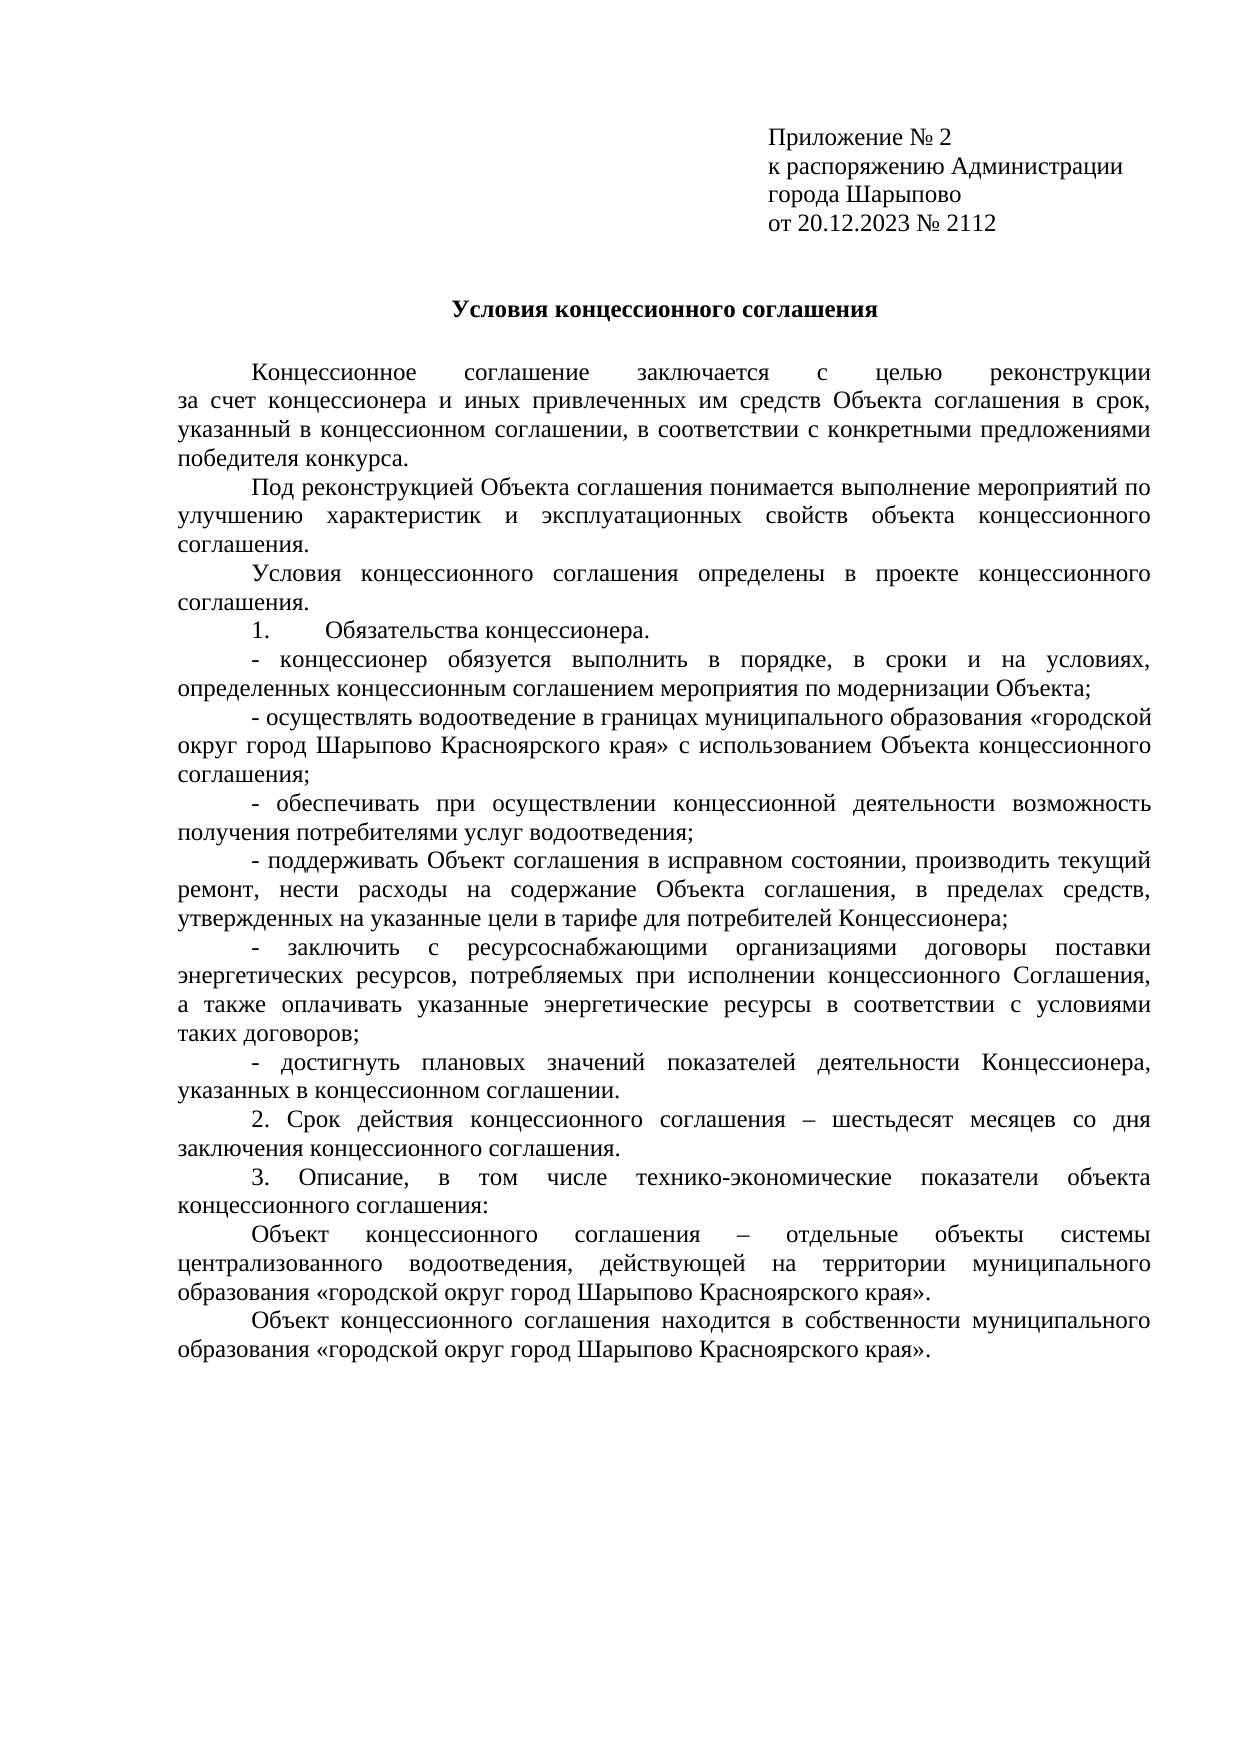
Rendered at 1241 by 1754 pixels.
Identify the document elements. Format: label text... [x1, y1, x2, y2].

text - концессионер обязуется выполнить в порядке, в сроки и на условиях, определенных концессионным соглашением мероприятия по модернизации Объекта; [177, 644, 1152, 702]
text - заключить с ресурсоснабжающими организациями договоры поставки энергетических ресурсов, потребляемых при исполнении концессионного Соглашения, а также оплачивать указанные энергетические ресурсы в соответствии с условиями таких договоров; [177, 932, 1152, 1047]
text Под реконструкцией Объекта соглашения понимается выполнение мероприятий по улучшению характеристик и эксплуатационных свойств объекта концессионного соглашения. [177, 472, 1152, 558]
text Приложение № 2 [768, 122, 1152, 151]
text - осуществлять водоотведение в границах муниципального образования «городской округ город Шарыпово Красноярского края» с использованием Объекта концессионного соглашения; [177, 702, 1152, 788]
text Объект концессионного соглашения находится в собственности муниципального образования «городской округ город Шарыпово Красноярского края». [177, 1306, 1152, 1363]
text Объект концессионного соглашения – отдельные объекты системы централизованного водоотведения, действующей на территории муниципального образования «городской округ город Шарыпово Красноярского края». [177, 1219, 1152, 1306]
text - поддерживать Объект соглашения в исправном состоянии, производить текущий ремонт, нести расходы на содержание Объекта соглашения, в пределах средств, утвержденных на указанные цели в тарифе для потребителей Концессионера; [177, 846, 1152, 932]
text Условия концессионного соглашения определены в проекте концессионного соглашения. [177, 558, 1152, 616]
text - достигнуть плановых значений показателей деятельности Концессионера, указанных в концессионном соглашении. [177, 1047, 1152, 1104]
text от 20.12.2023 № 2112 [768, 208, 1152, 237]
text - обеспечивать при осуществлении концессионной деятельности возможность получения потребителями услуг водоотведения; [177, 788, 1152, 846]
text Концессионное соглашение заключается с целью реконструкции за счет концессионера и иных привлеченных им средств Объекта соглашения в срок, указанный в концессионном соглашении, в соответствии с конкретными предложениями победителя конкурса. [177, 357, 1152, 472]
text к распоряжению Администрации города Шарыпово [768, 151, 1152, 208]
text 3. Описание, в том числе технико-экономические показатели объекта концессионного соглашения: [177, 1162, 1152, 1219]
text Условия концессионного соглашения [177, 294, 1152, 323]
list 2. Срок действия концессионного соглашения – шестьдесят месяцев со дня заключения концессионного соглашения. [177, 1104, 1152, 1162]
list Обязательства концессионера. [177, 616, 1152, 644]
